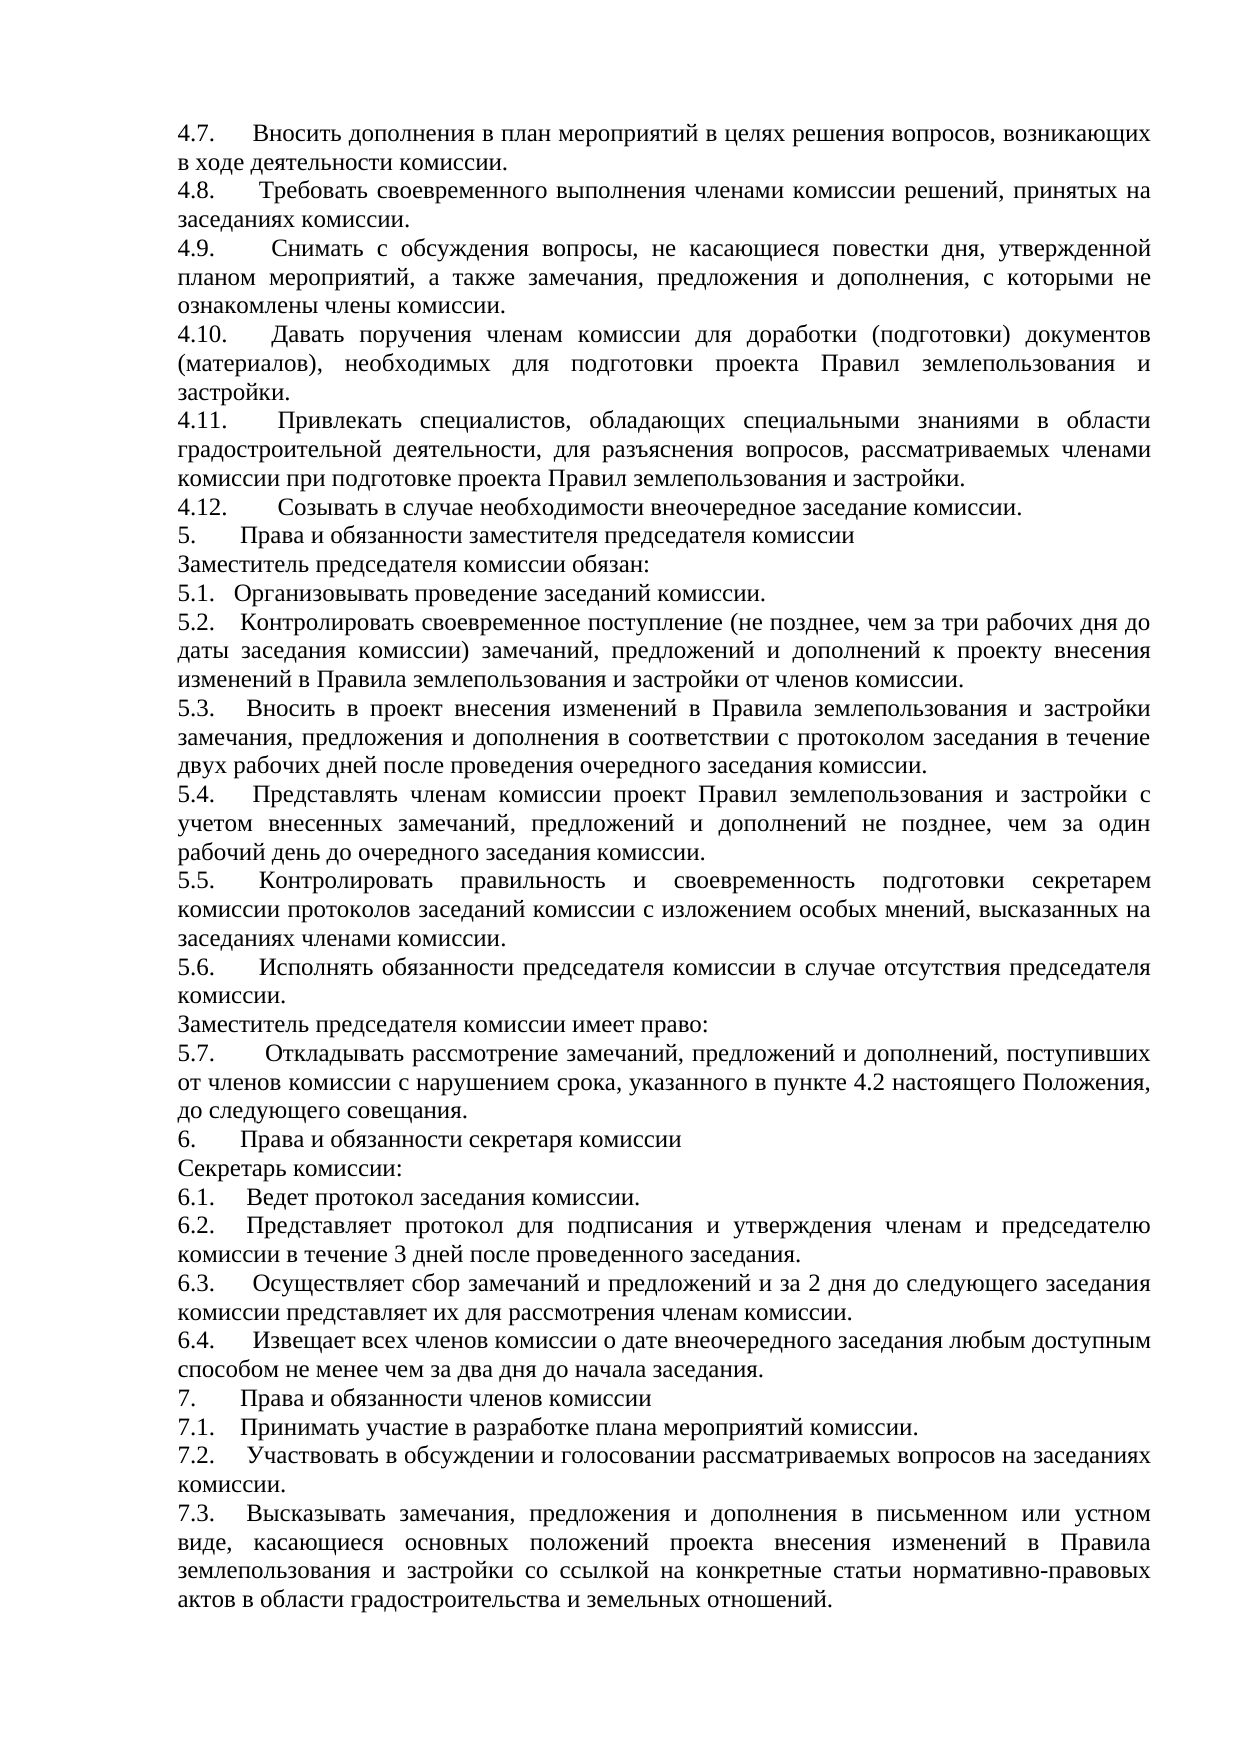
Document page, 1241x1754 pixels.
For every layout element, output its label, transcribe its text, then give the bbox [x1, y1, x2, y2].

text 4.8. Требовать своевременного выполнения членами комиссии решений, принятых на заседаниях комиссии. [177, 176, 1152, 233]
text 4.7. Вносить дополнения в план мероприятий в целях решения вопросов, возникающих в ходе деятельности комиссии. [177, 118, 1152, 176]
text 4.12. Созывать в случае необходимости внеочередное заседание комиссии. [177, 492, 1152, 521]
text 5.3. Вносить в проект внесения изменений в Правила землепользования и застройки замечания, предложения и дополнения в соответствии с протоколом заседания в течение двух рабочих дней после проведения очередного заседания комиссии. [177, 693, 1152, 779]
text 5.7. Откладывать рассмотрение замечаний, предложений и дополнений, поступивших от членов комиссии с нарушением срока, указанного в пункте 4.2 настоящего Положения, до следующего совещания. [177, 1038, 1152, 1124]
text Заместитель председателя комиссии обязан: [177, 549, 1152, 578]
text 6.3. Осуществляет сбор замечаний и предложений и за 2 дня до следующего заседания комиссии представляет их для рассмотрения членам комиссии. [177, 1268, 1152, 1326]
text 4.11. Привлекать специалистов, обладающих специальными знаниями в области градостроительной деятельности, для разъяснения вопросов, рассматриваемых членами комиссии при подготовке проекта Правил землепользования и застройки. [177, 406, 1152, 492]
text 5.4. Представлять членам комиссии проект Правил землепользования и застройки с учетом внесенных замечаний, предложений и дополнений не позднее, чем за один рабочий день до очередного заседания комиссии. [177, 779, 1152, 866]
text 6.2. Представляет протокол для подписания и утверждения членам и председателю комиссии в течение 3 дней после проведенного заседания. [177, 1211, 1152, 1268]
text 5.5. Контролировать правильность и своевременность подготовки секретарем комиссии протоколов заседаний комиссии с изложением особых мнений, высказанных на заседаниях членами комиссии. [177, 866, 1152, 952]
text 5. Права и обязанности заместителя председателя комиссии [177, 521, 1152, 549]
text 6.4. Извещает всех членов комиссии о дате внеочередного заседания любым доступным способом не менее чем за два дня до начала заседания. [177, 1326, 1152, 1383]
text 5.2. Контролировать своевременное поступление (не позднее, чем за три рабочих дня до даты заседания комиссии) замечаний, предложений и дополнений к проекту внесения изменений в Правила землепользования и застройки от членов комиссии. [177, 607, 1152, 693]
text 7. Права и обязанности членов комиссии [177, 1383, 1152, 1412]
text 7.1. Принимать участие в разработке плана мероприятий комиссии. [177, 1412, 1152, 1441]
text 4.9. Снимать с обсуждения вопросы, не касающиеся повестки дня, утвержденной планом мероприятий, а также замечания, предложения и дополнения, с которыми не ознакомлены члены комиссии. [177, 233, 1152, 319]
text 5.1. Организовывать проведение заседаний комиссии. [177, 578, 1152, 607]
text 6. Права и обязанности секретаря комиссии [177, 1124, 1152, 1153]
text Секретарь комиссии: [177, 1153, 1152, 1182]
text 6.1. Ведет протокол заседания комиссии. [177, 1182, 1152, 1211]
text 7.2. Участвовать в обсуждении и голосовании рассматриваемых вопросов на заседаниях комиссии. [177, 1441, 1152, 1498]
text Заместитель председателя комиссии имеет право: [177, 1009, 1152, 1038]
text 7.3. Высказывать замечания, предложения и дополнения в письменном или устном виде, касающиеся основных положений проекта внесения изменений в Правила землепользования и застройки со ссылкой на конкретные статьи нормативно-правовых актов в области градостроительства и земельных отношений. [177, 1498, 1152, 1613]
text 5.6. Исполнять обязанности председателя комиссии в случае отсутствия председателя комиссии. [177, 952, 1152, 1009]
text 4.10. Давать поручения членам комиссии для доработки (подготовки) документов (материалов), необходимых для подготовки проекта Правил землепользования и застройки. [177, 319, 1152, 406]
